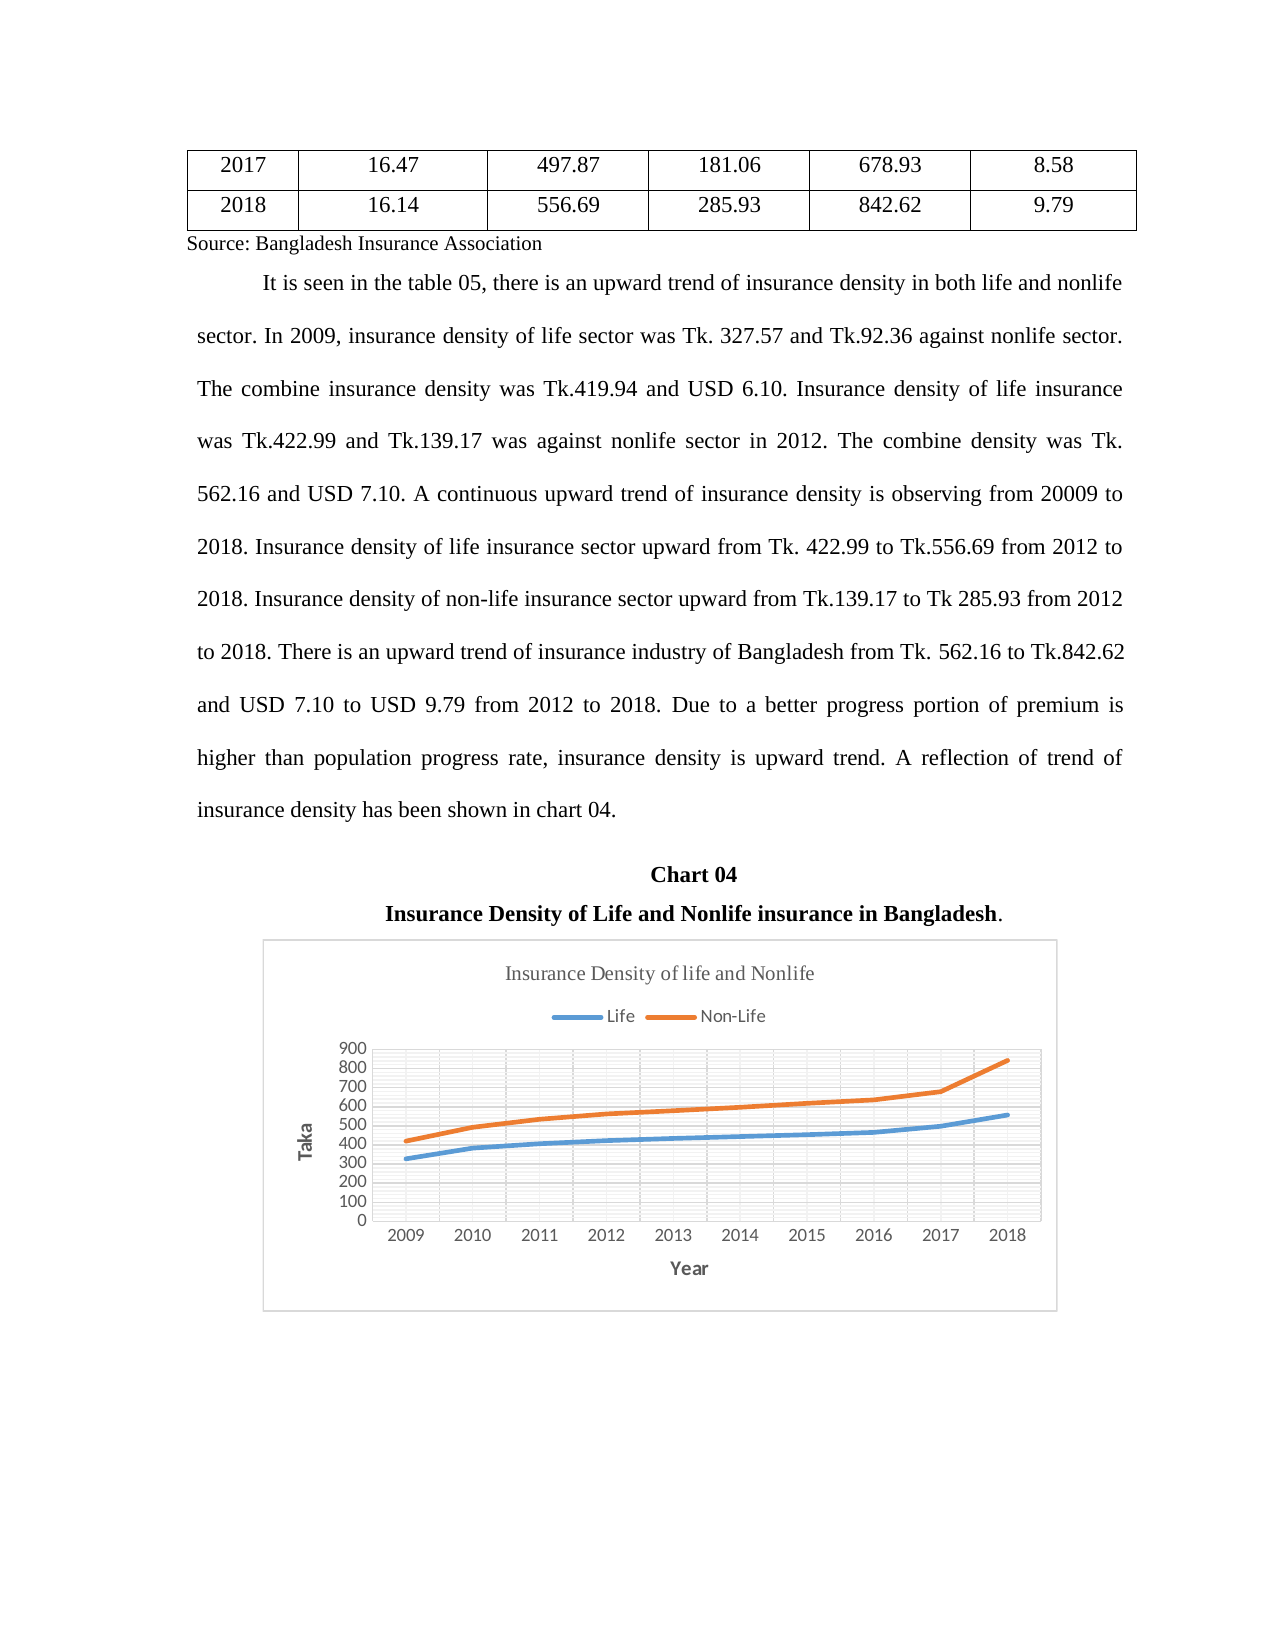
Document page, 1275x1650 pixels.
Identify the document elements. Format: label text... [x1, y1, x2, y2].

table_cell 16.47 [299, 151, 487, 190]
table_cell 9.79 [971, 191, 1136, 230]
table_cell 285.93 [649, 191, 809, 230]
text Chart 04 [196, 862, 1125, 888]
table_cell 556.69 [488, 191, 648, 230]
table_cell 181.06 [649, 151, 809, 190]
table_cell 497.87 [488, 151, 648, 190]
table_cell 8.58 [971, 151, 1136, 190]
table_cell 2018 [188, 191, 298, 230]
table_cell 2017 [188, 151, 298, 190]
table_cell 16.14 [299, 191, 487, 230]
text It is seen in the table 05, there is an upward trend of insurance density in both life and nonlife sector. In 2009, insurance density of life sector was Tk. 327.57 and Tk.92.36 against nonlife sector. The combine insurance density was Tk.419.94 and USD 6.10. Insurance density of life insurance was Tk.422.99 and Tk.139.17 was against nonlife sector in 2012. The combine density was Tk. 562.16 and USD 7.10. A continuous upward trend of insurance density is observing from 20009 to 2018. Insurance density of life insurance sector upward from Tk. 422.99 to Tk.556.69 from 2012 to 2018. Insurance density of non-life insurance sector upward from Tk.139.17 to Tk 285.93 from 2012 to 2018. There is an upward trend of insurance industry of Bangladesh from Tk. 562.16 to Tk.842.62 and USD 7.10 to USD 9.79 from 2012 to 2018. Due to a better progress portion of premium is higher than population progress rate, insurance density is upward trend. A reflection of trend of insurance density has been shown in chart 04. [197, 269, 1125, 823]
table_cell 842.62 [810, 191, 970, 230]
text Insurance Density of Life and Nonlife insurance in Bangladesh. [196, 900, 1125, 927]
table_cell 678.93 [810, 151, 970, 190]
text Source: Bangladesh Insurance Association [150, 231, 1125, 255]
